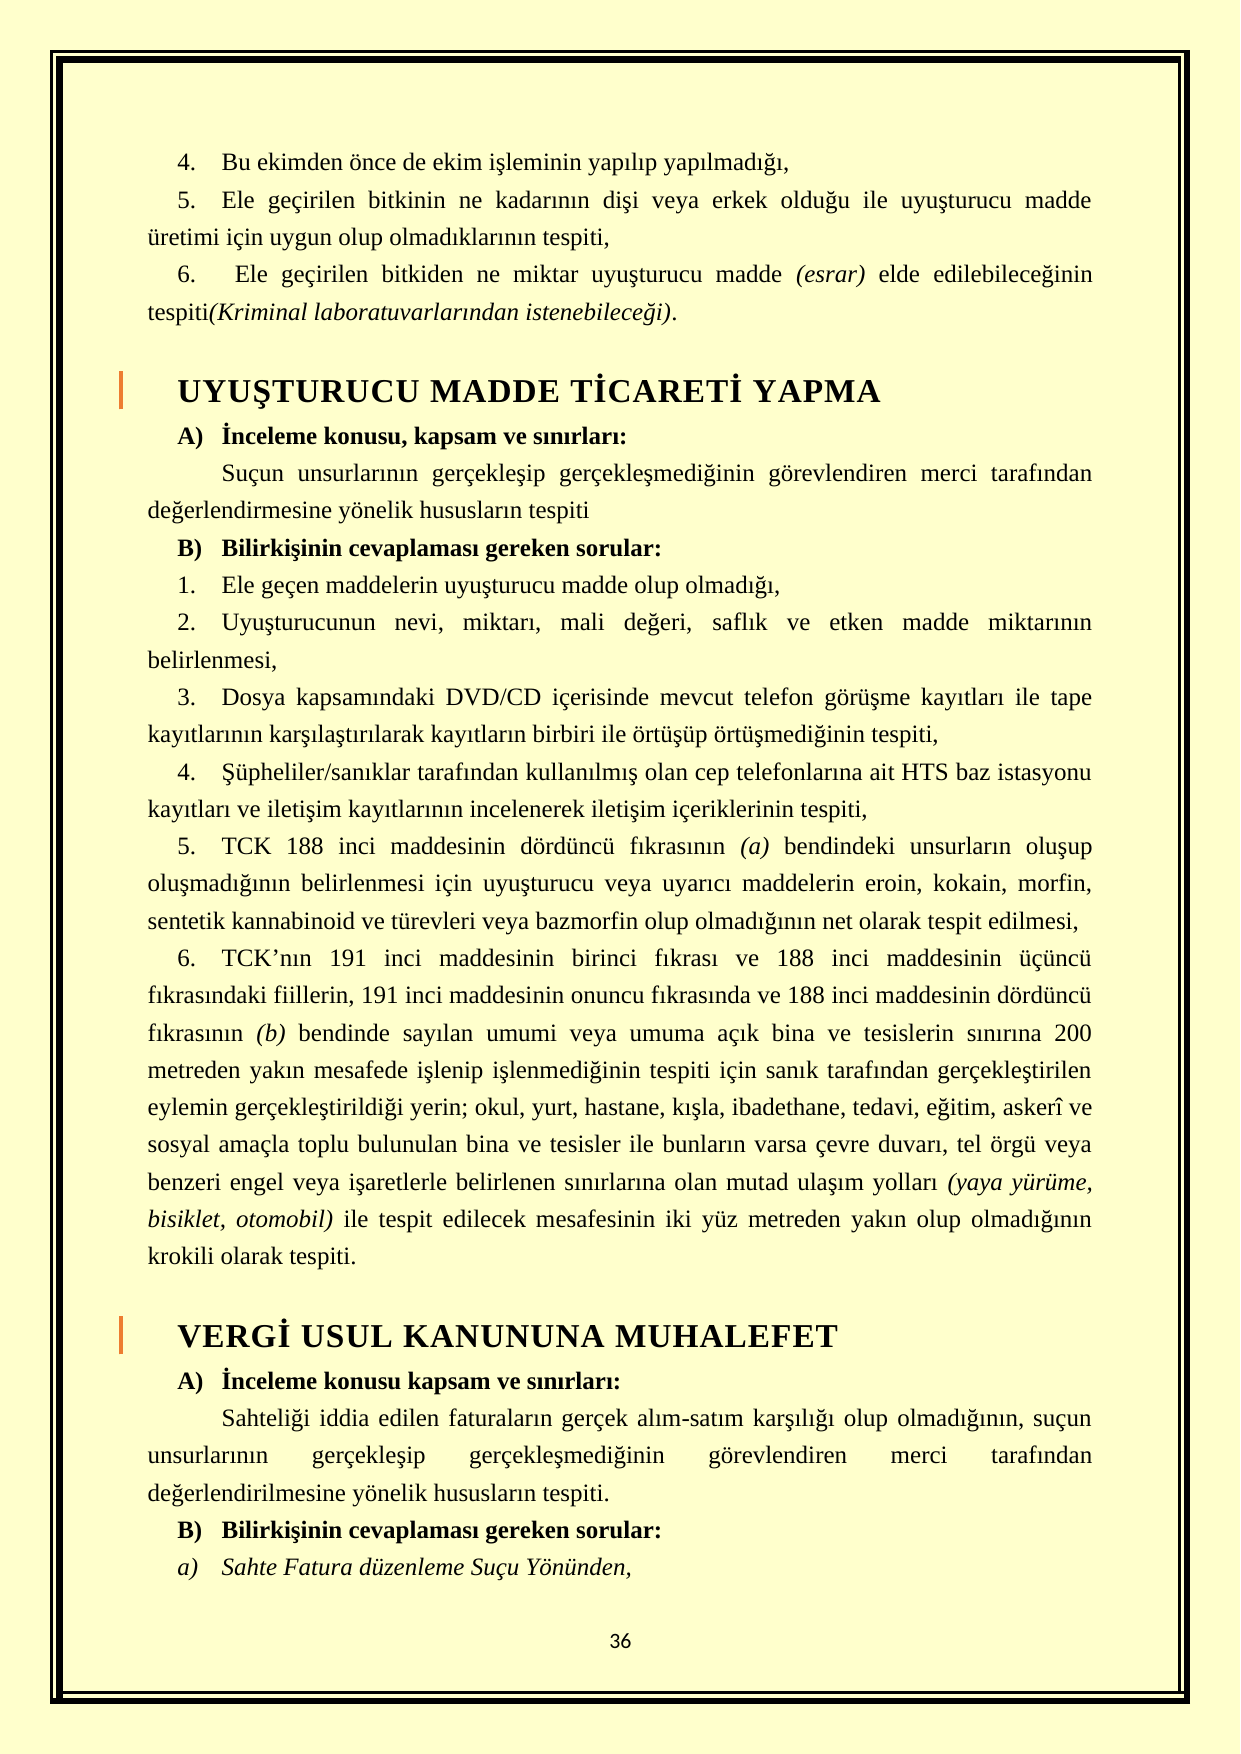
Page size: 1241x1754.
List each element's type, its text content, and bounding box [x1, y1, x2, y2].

list Bu ekimden önce de ekim işleminin yapılıp yapılmadığı, [147, 147, 1093, 176]
list Ele geçirilen bitkiden ne miktar uyuşturucu madde (esrar) elde edilebileceğinin tespiti(Kriminal laboratuvarlarından istenebileceği). [147, 259, 1093, 325]
list TCK’nın 191 inci maddesinin birinci fıkrası ve 188 inci maddesinin üçüncü fıkrasındaki fiillerin, 191 inci maddesinin onuncu fıkrasında ve 188 inci maddesinin dördüncü fıkrasının (b) bendinde sayılan umumi veya umuma açık bina ve tesislerin sınırına 200 metreden yakın mesafede işlenip işlenmediğinin tespiti için sanık tarafından gerçekleştirilen eylemin gerçekleştirildiği yerin; okul, yurt, hastane, kışla, ibadethane, tedavi, eğitim, askerî ve sosyal amaçla toplu bulunulan bina ve tesisler ile bunların varsa çevre duvarı, tel örgü veya benzeri engel veya işaretlerle belirlenen sınırlarına olan mutad ulaşım yolları (yaya yürüme, bisiklet, otomobil) ile tespit edilecek mesafesinin iki yüz metreden yakın olup olmadığının krokili olarak tespiti. [147, 943, 1093, 1270]
list Bilirkişinin cevaplaması gereken sorular: [147, 533, 1093, 562]
text Suçun unsurlarının gerçekleşip gerçekleşmediğinin görevlendiren merci tarafından değerlendirmesine yönelik hususların tespiti [147, 458, 1093, 524]
list İnceleme konusu, kapsam ve sınırları: [147, 421, 1093, 450]
list Şüpheliler/sanıklar tarafından kullanılmış olan cep telefonlarına ait HTS baz istasyonu kayıtları ve iletişim kayıtlarının incelenerek iletişim içeriklerinin tespiti, [147, 757, 1093, 823]
list Bilirkişinin cevaplaması gereken sorular: [147, 1515, 1093, 1544]
subtitle VERGİ USUL KANUNUNA MUHALEFET [123, 1316, 1093, 1354]
list Ele geçen maddelerin uyuşturucu madde olup olmadığı, [147, 570, 1093, 599]
list Dosya kapsamındaki DVD/CD içerisinde mevcut telefon görüşme kayıtları ile tape kayıtlarının karşılaştırılarak kayıtların birbiri ile örtüşüp örtüşmediğinin tespiti, [147, 682, 1093, 748]
list Ele geçirilen bitkinin ne kadarının dişi veya erkek olduğu ile uyuşturucu madde üretimi için uygun olup olmadıklarının tespiti, [147, 185, 1093, 251]
subtitle UYUŞTURUCU MADDE TİCARETİ YAPMA [123, 371, 1093, 409]
list TCK 188 inci maddesinin dördüncü fıkrasının (a) bendindeki unsurların oluşup oluşmadığının belirlenmesi için uyuşturucu veya uyarıcı maddelerin eroin, kokain, morfin, sentetik kannabinoid ve türevleri veya bazmorfin olup olmadığının net olarak tespit edilmesi, [147, 831, 1093, 934]
list Sahte Fatura düzenleme Suçu Yönünden, [147, 1552, 1093, 1581]
list Uyuşturucunun nevi, miktarı, mali değeri, saflık ve etken madde miktarının belirlenmesi, [147, 607, 1093, 673]
list İnceleme konusu kapsam ve sınırları: [147, 1366, 1093, 1394]
text Sahteliği iddia edilen faturaların gerçek alım-satım karşılığı olup olmadığının, suçun unsurlarının gerçekleşip gerçekleşmediğinin görevlendiren merci tarafından değerlendirilmesine yönelik hususların tespiti. [147, 1403, 1093, 1506]
